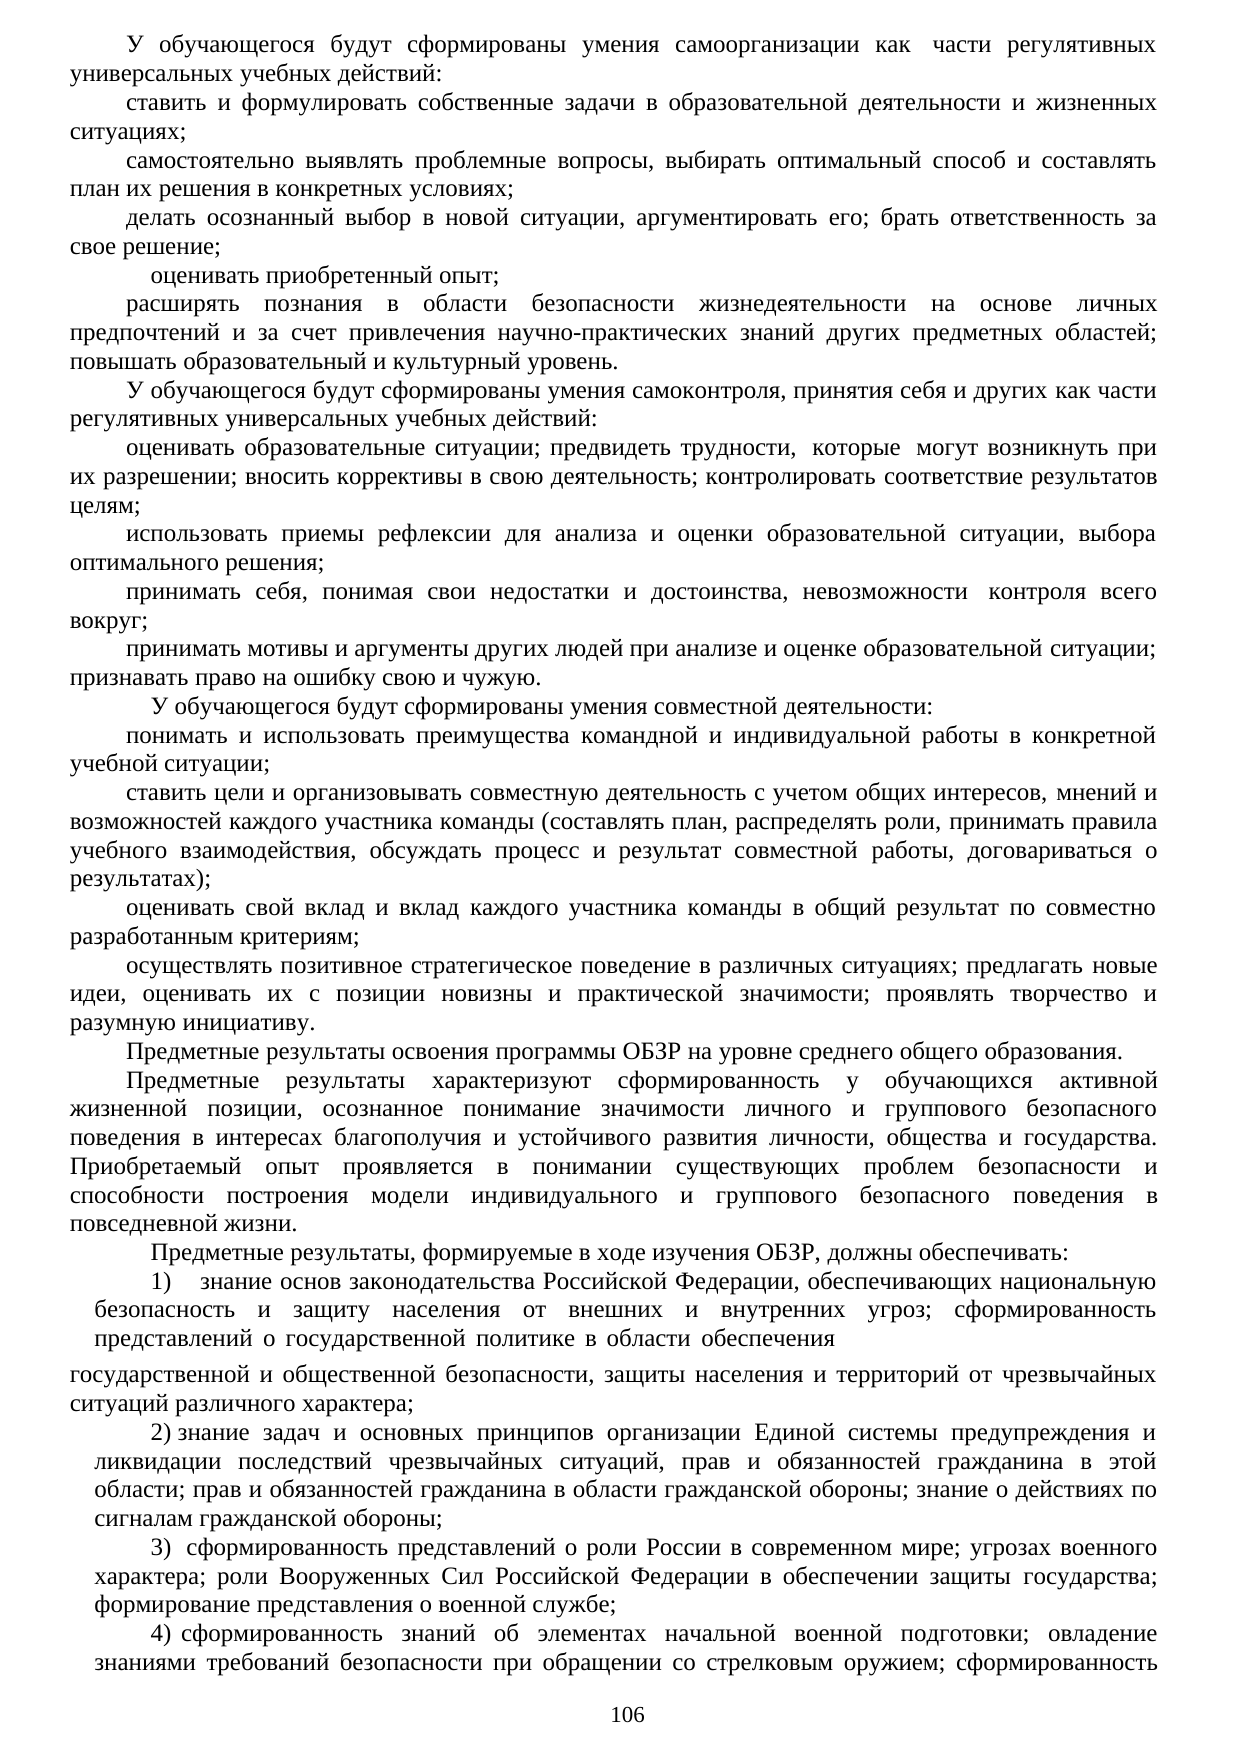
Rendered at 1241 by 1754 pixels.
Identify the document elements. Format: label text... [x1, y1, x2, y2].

text делать осознанный выбор в новой ситуации, аргументировать его; брать ответственность за свое решение; [69, 202, 1157, 260]
text принимать мотивы и аргументы других людей при анализе и оценке образовательной ситуации; признавать право на ошибку свою и чужую. [69, 633, 1156, 691]
text ставить цели и организовывать совместную деятельность с учетом общих интересов, мнений и возможностей каждого участника команды (составлять план, распределять роли, принимать правила учебного взаимодействия, обсуждать процесс и результат совместной работы, договариваться о результатах); [69, 777, 1157, 892]
text ставить и формулировать собственные задачи в образовательной деятельности и жизненных ситуациях; [69, 87, 1157, 144]
text Предметные результаты характеризуют сформированность у обучающихся активной жизненной позиции, осознанное понимание значимости личного и группового безопасного поведения в интересах благополучия и устойчивого развития личности, общества и государства. Приобретаемый опыт проявляется в понимании существующих проблем безопасности и способности построения модели индивидуального и группового безопасного поведения в повседневной жизни. [69, 1065, 1158, 1237]
text оценивать свой вклад и вклад каждого участника команды в общий результат по совместно разработанным критериям; [69, 892, 1156, 950]
text У обучающегося будут сформированы умения самоконтроля, принятия себя и других как части регулятивных универсальных учебных действий: [69, 375, 1156, 432]
text оценивать образовательные ситуации; предвидеть трудности, которые могут возникнуть при их разрешении; вносить коррективы в свою деятельность; контролировать соответствие результатов целям; [69, 432, 1157, 518]
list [94, 1618, 1158, 1676]
text принимать себя, понимая свои недостатки и достоинства, невозможности контроля всего вокруг; [69, 576, 1157, 633]
text использовать приемы рефлексии для анализа и оценки образовательной ситуации, выбора оптимального решения; [69, 518, 1156, 576]
text государственной и общественной безопасности, защиты населения и территорий от чрезвычайных ситуаций различного характера; [69, 1359, 1157, 1417]
text У обучающегося будут сформированы умения самоорганизации как части регулятивных универсальных учебных действий: [69, 29, 1156, 87]
text Предметные результаты освоения программы ОБЗР на уровне среднего общего образования. [69, 1036, 1157, 1065]
text расширять познания в области безопасности жизнедеятельности на основе личных предпочтений и за счет привлечения научно-практических знаний других предметных областей; повышать образовательный и культурный уровень. [69, 288, 1157, 375]
text У обучающегося будут сформированы умения совместной деятельности: [150, 691, 1210, 720]
list знание задач и основных принципов организации Единой системы предупреждения и ликвидации последствий чрезвычайных ситуаций, прав и обязанностей гражданина в этой области; прав и обязанностей гражданина в области гражданской обороны; знание о действиях по сигналам гражданской обороны; [94, 1417, 1157, 1532]
text оценивать приобретенный опыт; [150, 260, 1210, 288]
list знание основ законодательства Российской Федерации, обеспечивающих национальную безопасность и защиту населения от внешних и внутренних угроз; сформированность представлений о государственной политике в области обеспечения [94, 1266, 1156, 1352]
text понимать и использовать преимущества командной и индивидуальной работы в конкретной учебной ситуации; [69, 720, 1156, 777]
text самостоятельно выявлять проблемные вопросы, выбирать оптимальный способ и составлять план их решения в конкретных условиях; [69, 145, 1157, 202]
text Предметные результаты, формируемые в ходе изучения ОБЗР, должны обеспечивать: [150, 1237, 1210, 1266]
text осуществлять позитивное стратегическое поведение в различных ситуациях; предлагать новые идеи, оценивать их с позиции новизны и практической значимости; проявлять творчество и разумную инициативу. [69, 950, 1158, 1036]
list сформированность представлений о роли России в современном мире; угрозах военного характера; роли Вооруженных Сил Российской Федерации в обеспечении защиты государства; формирование представления о военной службе; [94, 1532, 1158, 1618]
